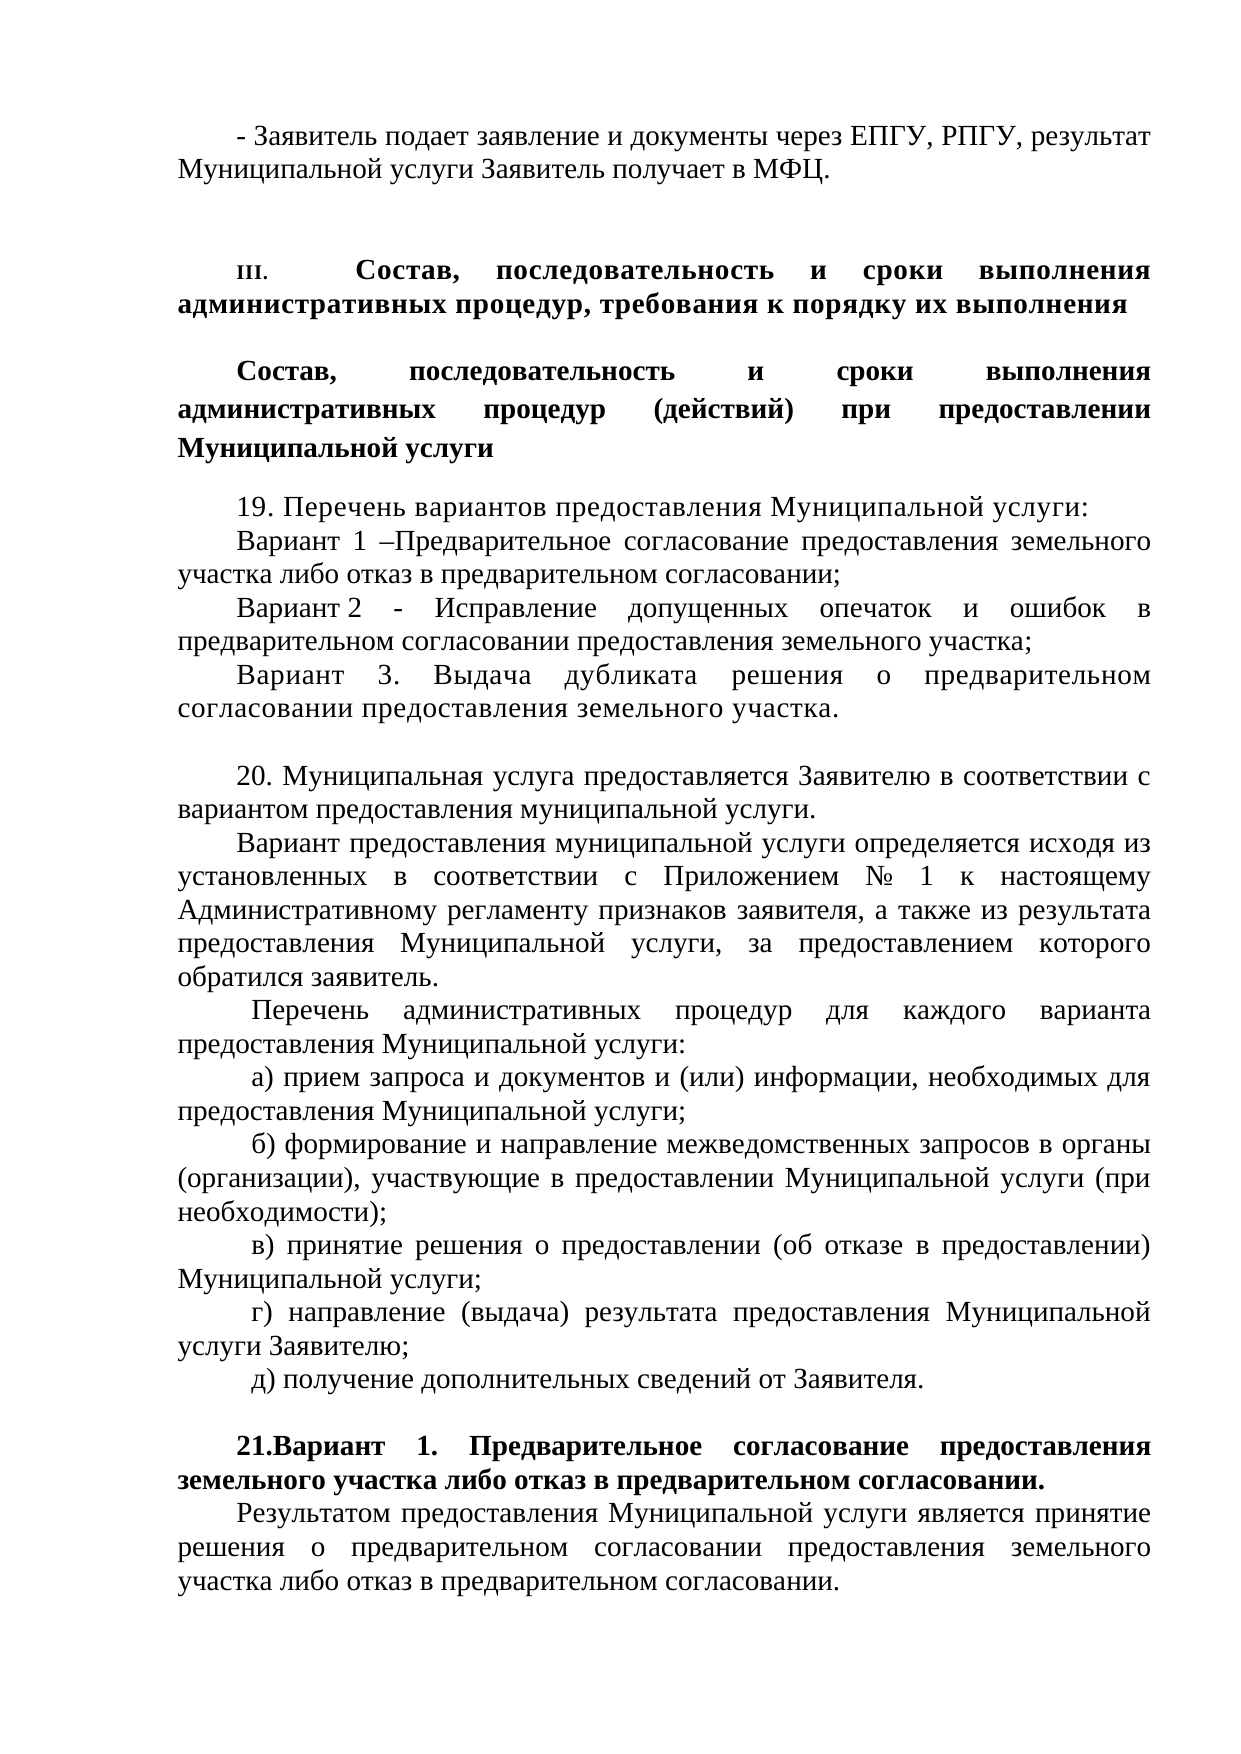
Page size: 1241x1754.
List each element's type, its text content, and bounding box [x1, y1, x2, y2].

text б) формирование и направление межведомственных запросов в органы (организации), участвующие в предоставлении Муниципальной услуги (при необходимости); [177, 1127, 1152, 1227]
text 21.Вариант 1. Предварительное согласование предоставления земельного участка либо отказ в предварительном согласовании. [177, 1428, 1152, 1496]
text а) прием запроса и документов и (или) информации, необходимых для предоставления Муниципальной услуги; [177, 1059, 1152, 1127]
list 20. Муниципальная услуга предоставляется Заявителю в соответствии с вариантом предоставления муниципальной услуги. [177, 758, 1152, 825]
list Состав, последовательность и сроки выполнения административных процедур, требования к порядку их выполнения [177, 252, 1152, 319]
list Состав, последовательность и сроки выполнения административных процедур (действий) при предоставлении Муниципальной услуги [177, 353, 1152, 463]
text 19. Перечень вариантов предоставления Муниципальной услуги: [236, 489, 1152, 523]
text в) принятие решения о предоставлении (об отказе в предоставлении) Муниципальной услуги; [177, 1227, 1152, 1294]
text Вариант 3. Выдача дубликата решения о предварительном согласовании предоставления земельного участка. [177, 657, 1152, 724]
text Вариант 1 –Предварительное согласование предоставления земельного участка либо отказ в предварительном согласовании; [177, 523, 1152, 590]
text - Заявитель подает заявление и документы через ЕПГУ, РПГУ, результат Муниципальной услуги Заявитель получает в МФЦ. [177, 118, 1152, 185]
text Вариант предоставления муниципальной услуги определяется исходя из установленных в соответствии с Приложением № 1 к настоящему Административному регламенту признаков заявителя, а также из результата предоставления Муниципальной услуги, за предоставлением которого обратился заявитель. [177, 825, 1152, 992]
text г) направление (выдача) результата предоставления Муниципальной услуги Заявителю; [177, 1294, 1152, 1361]
text Вариант 2 - Исправление допущенных опечаток и ошибок в предварительном согласовании предоставления земельного участка; [177, 590, 1152, 657]
text Результатом предоставления Муниципальной услуги является принятие решения о предварительном согласовании предоставления земельного участка либо отказ в предварительном согласовании. [177, 1496, 1152, 1596]
text д) получение дополнительных сведений от Заявителя. [177, 1361, 1152, 1395]
text Перечень административных процедур для каждого варианта предоставления Муниципальной услуги: [177, 992, 1152, 1059]
